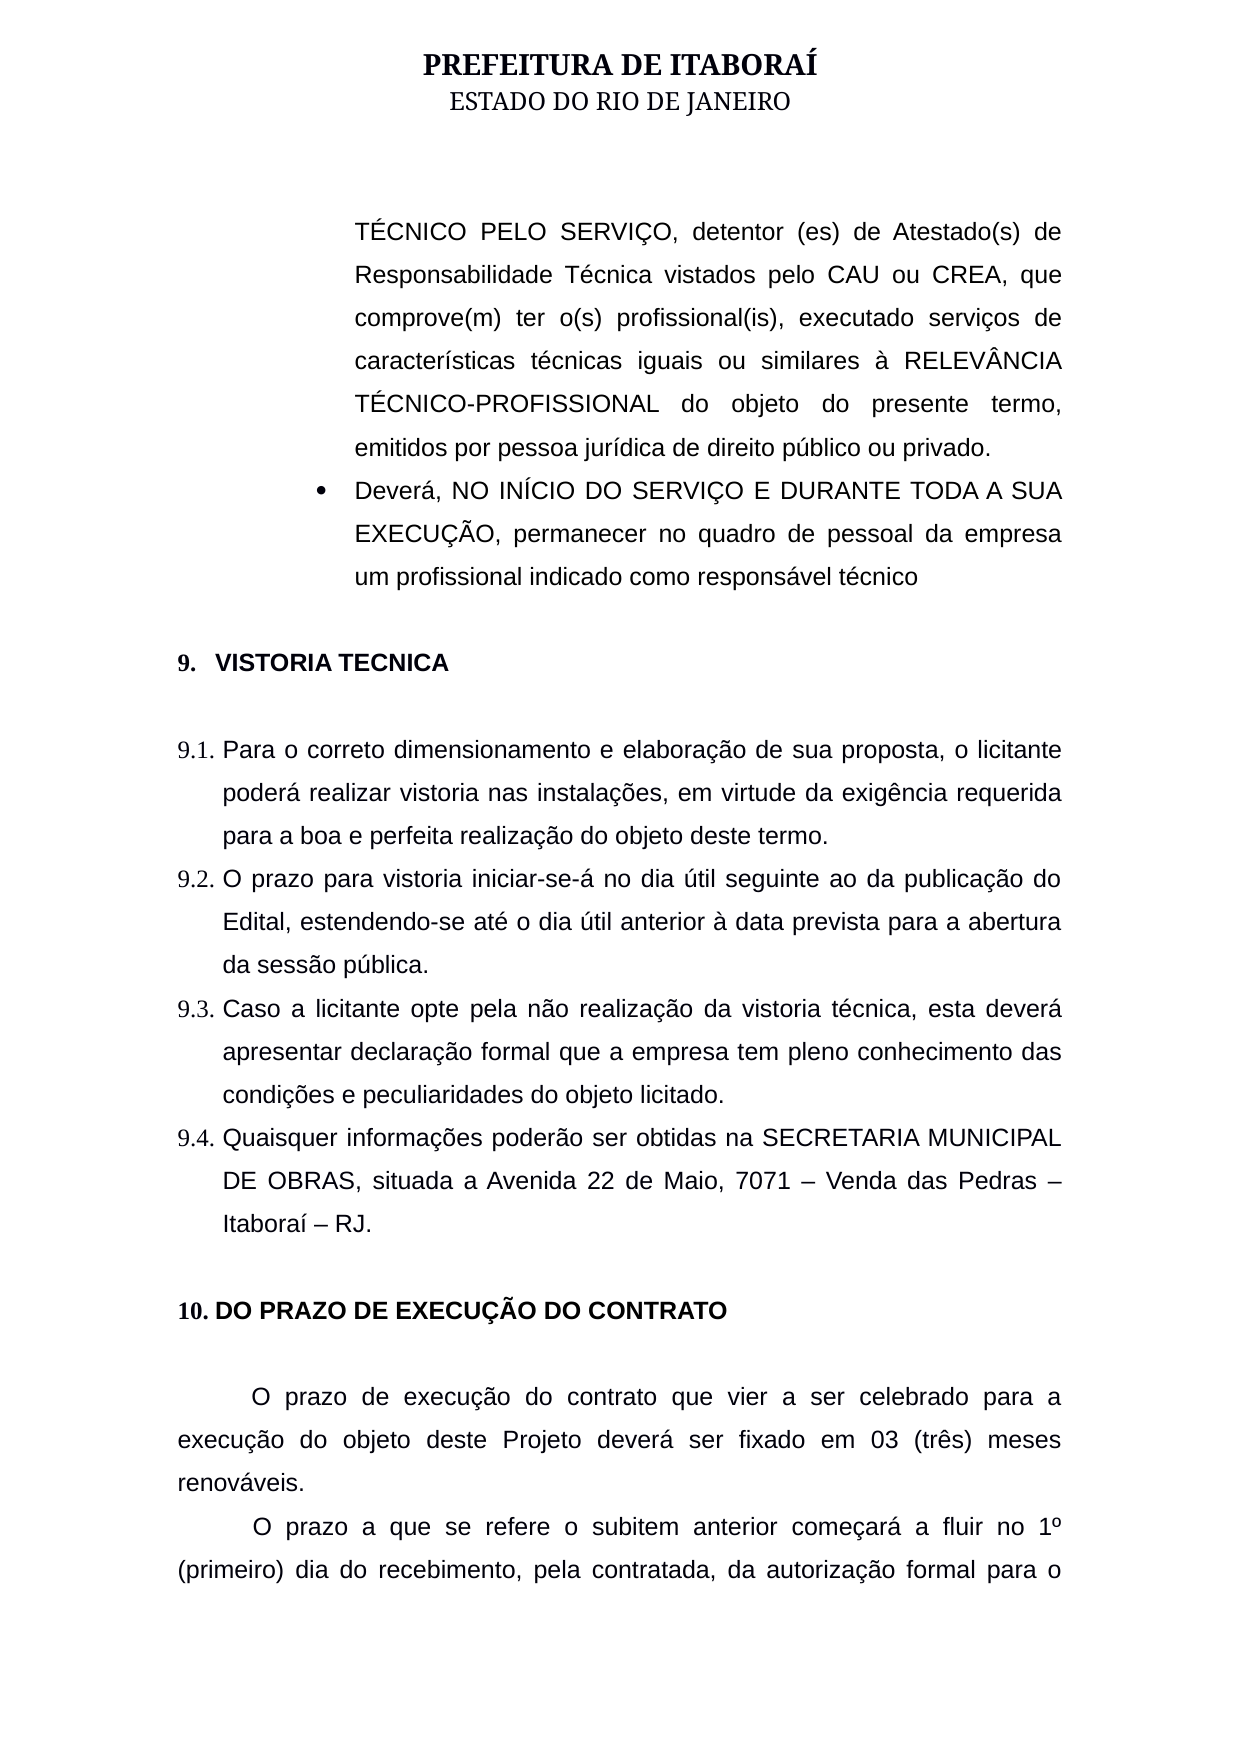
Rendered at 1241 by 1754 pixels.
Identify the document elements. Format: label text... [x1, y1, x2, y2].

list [327, 217, 1063, 461]
list Quaisquer informações poderão ser obtidas na SECRETARIA MUNICIPAL DE OBRAS, situada a Avenida 22 de Maio, 7071 – Venda das Pedras – Itaboraí – RJ. [177, 1123, 1063, 1238]
list O prazo para vistoria iniciar-se-á no dia útil seguinte ao da publicação do Edital, estendendo-se até o dia útil anterior à data prevista para a abertura da sessão pública. [177, 864, 1063, 979]
list VISTORIA TECNICA [177, 648, 1063, 677]
list Para o correto dimensionamento e elaboração de sua proposta, o licitante poderá realizar vistoria nas instalações, em virtude da exigência requerida para a boa e perfeita realização do objeto deste termo. [177, 735, 1063, 850]
list Caso a licitante opte pela não realização da vistoria técnica, esta deverá apresentar declaração formal que a empresa tem pleno conhecimento das condições e peculiaridades do objeto licitado. [177, 994, 1063, 1109]
text O prazo de execução do contrato que vier a ser celebrado para a execução do objeto deste Projeto deverá ser fixado em 03 (três) meses renováveis. [177, 1382, 1063, 1497]
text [177, 1511, 1063, 1583]
list DO PRAZO DE EXECUÇÃO DO CONTRATO [177, 1296, 1063, 1324]
list Deverá, NO INÍCIO DO SERVIÇO E DURANTE TODA A SUA EXECUÇÃO, permanecer no quadro de pessoal da empresa um profissional indicado como responsável técnico [317, 476, 1063, 591]
